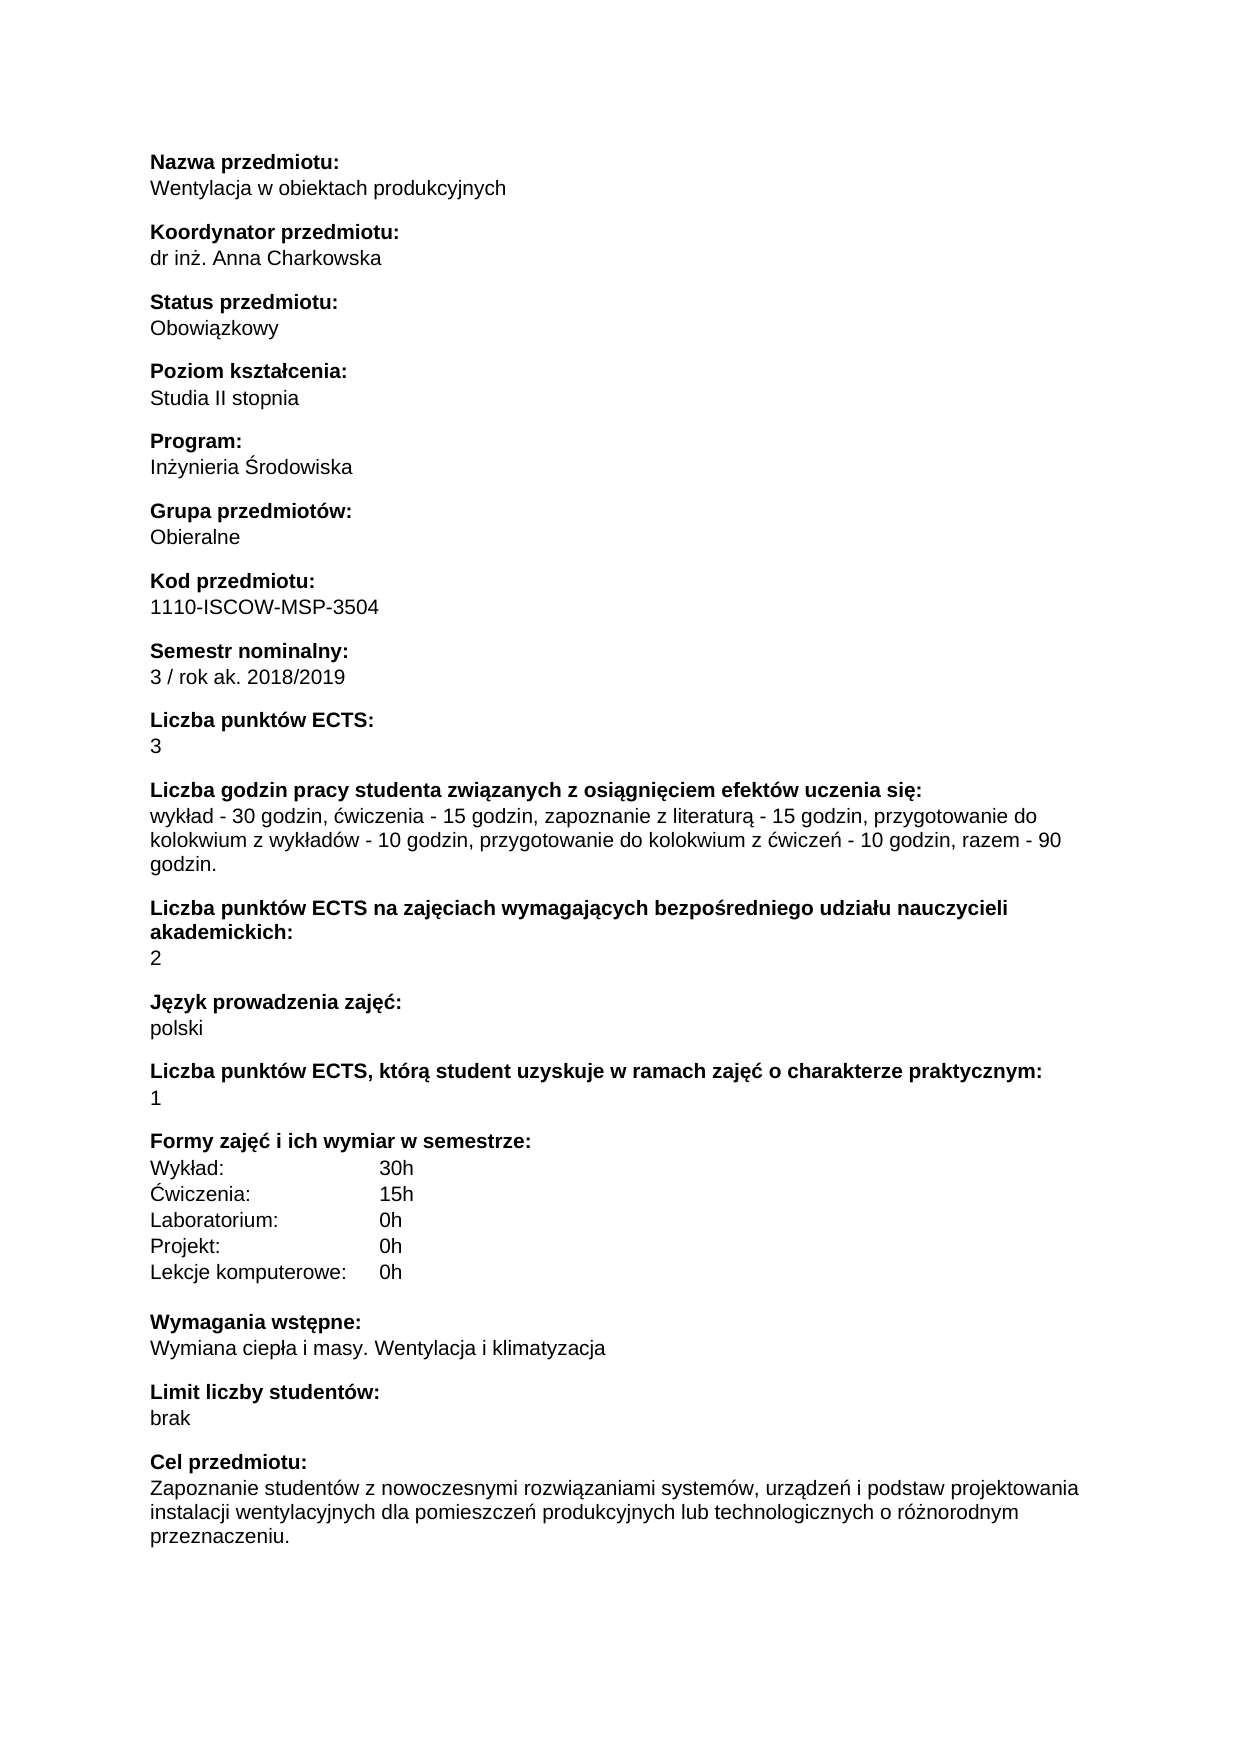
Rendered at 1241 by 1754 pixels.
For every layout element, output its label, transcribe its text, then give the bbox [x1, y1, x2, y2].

text Liczba godzin pracy studenta związanych z osiągnięciem efektów uczenia się: [150, 778, 1090, 802]
text 1 [150, 1085, 1090, 1109]
text 3 [150, 734, 1090, 758]
table_cell 0h [369, 1258, 597, 1284]
text Cel przedmiotu: [150, 1449, 1090, 1473]
text Wentylacja w obiektach produkcyjnych [150, 176, 1090, 200]
text Zapoznanie studentów z nowoczesnymi rozwiązaniami systemów, urządzeń i podstaw projektowania instalacji wentylacyjnych dla pomieszczeń produkcyjnych lub technologicznych o różnorodnym przeznaczeniu. [150, 1476, 1090, 1547]
text Studia II stopnia [150, 385, 1090, 409]
table_cell 15h [369, 1180, 597, 1206]
table_header Wykład: [140, 1156, 367, 1180]
text Język prowadzenia zajęć: [150, 989, 1090, 1013]
text Semestr nominalny: [150, 638, 1090, 662]
text 1110-ISCOW-MSP-3504 [150, 595, 1090, 619]
text Limit liczby studentów: [150, 1380, 1090, 1404]
text 3 / rok ak. 2018/2019 [150, 664, 1090, 688]
text Liczba punktów ECTS na zajęciach wymagających bezpośredniego udziału nauczycieli akademickich: [150, 896, 1090, 944]
text Nazwa przedmiotu: [150, 150, 1090, 174]
text dr inż. Anna Charkowska [150, 246, 1090, 270]
table_cell 0h [369, 1206, 597, 1232]
text wykład - 30 godzin, ćwiczenia - 15 godzin, zapoznanie z literaturą - 15 godzin, przygotowanie do kolokwium z wykładów - 10 godzin, przygotowanie do kolokwium z ćwiczeń - 10 godzin, razem - 90 godzin. [150, 804, 1090, 876]
text Inżynieria Środowiska [150, 455, 1090, 479]
text Kod przedmiotu: [150, 569, 1090, 593]
table_header 30h [369, 1156, 597, 1180]
text Obowiązkowy [150, 316, 1090, 339]
text brak [150, 1406, 1090, 1430]
text Program: [150, 429, 1090, 453]
table_cell Lekcje komputerowe: [140, 1260, 367, 1284]
table_cell 0h [369, 1232, 597, 1258]
table_cell Projekt: [140, 1234, 367, 1258]
text 2 [150, 946, 1090, 970]
table_cell Ćwiczenia: [140, 1182, 367, 1206]
text Liczba punktów ECTS, którą student uzyskuje w ramach zajęć o charakterze praktycznym: [150, 1059, 1090, 1083]
text polski [150, 1016, 1090, 1039]
table_cell Laboratorium: [140, 1208, 367, 1232]
text Wymiana ciepła i masy. Wentylacja i klimatyzacja [150, 1336, 1090, 1360]
text Formy zajęć i ich wymiar w semestrze: [150, 1129, 1090, 1153]
text Koordynator przedmiotu: [150, 220, 1090, 244]
text Wymagania wstępne: [150, 1310, 1090, 1334]
text Grupa przedmiotów: [150, 499, 1090, 523]
text Status przedmiotu: [150, 289, 1090, 313]
text Poziom kształcenia: [150, 359, 1090, 383]
text Liczba punktów ECTS: [150, 708, 1090, 732]
text Obieralne [150, 525, 1090, 549]
